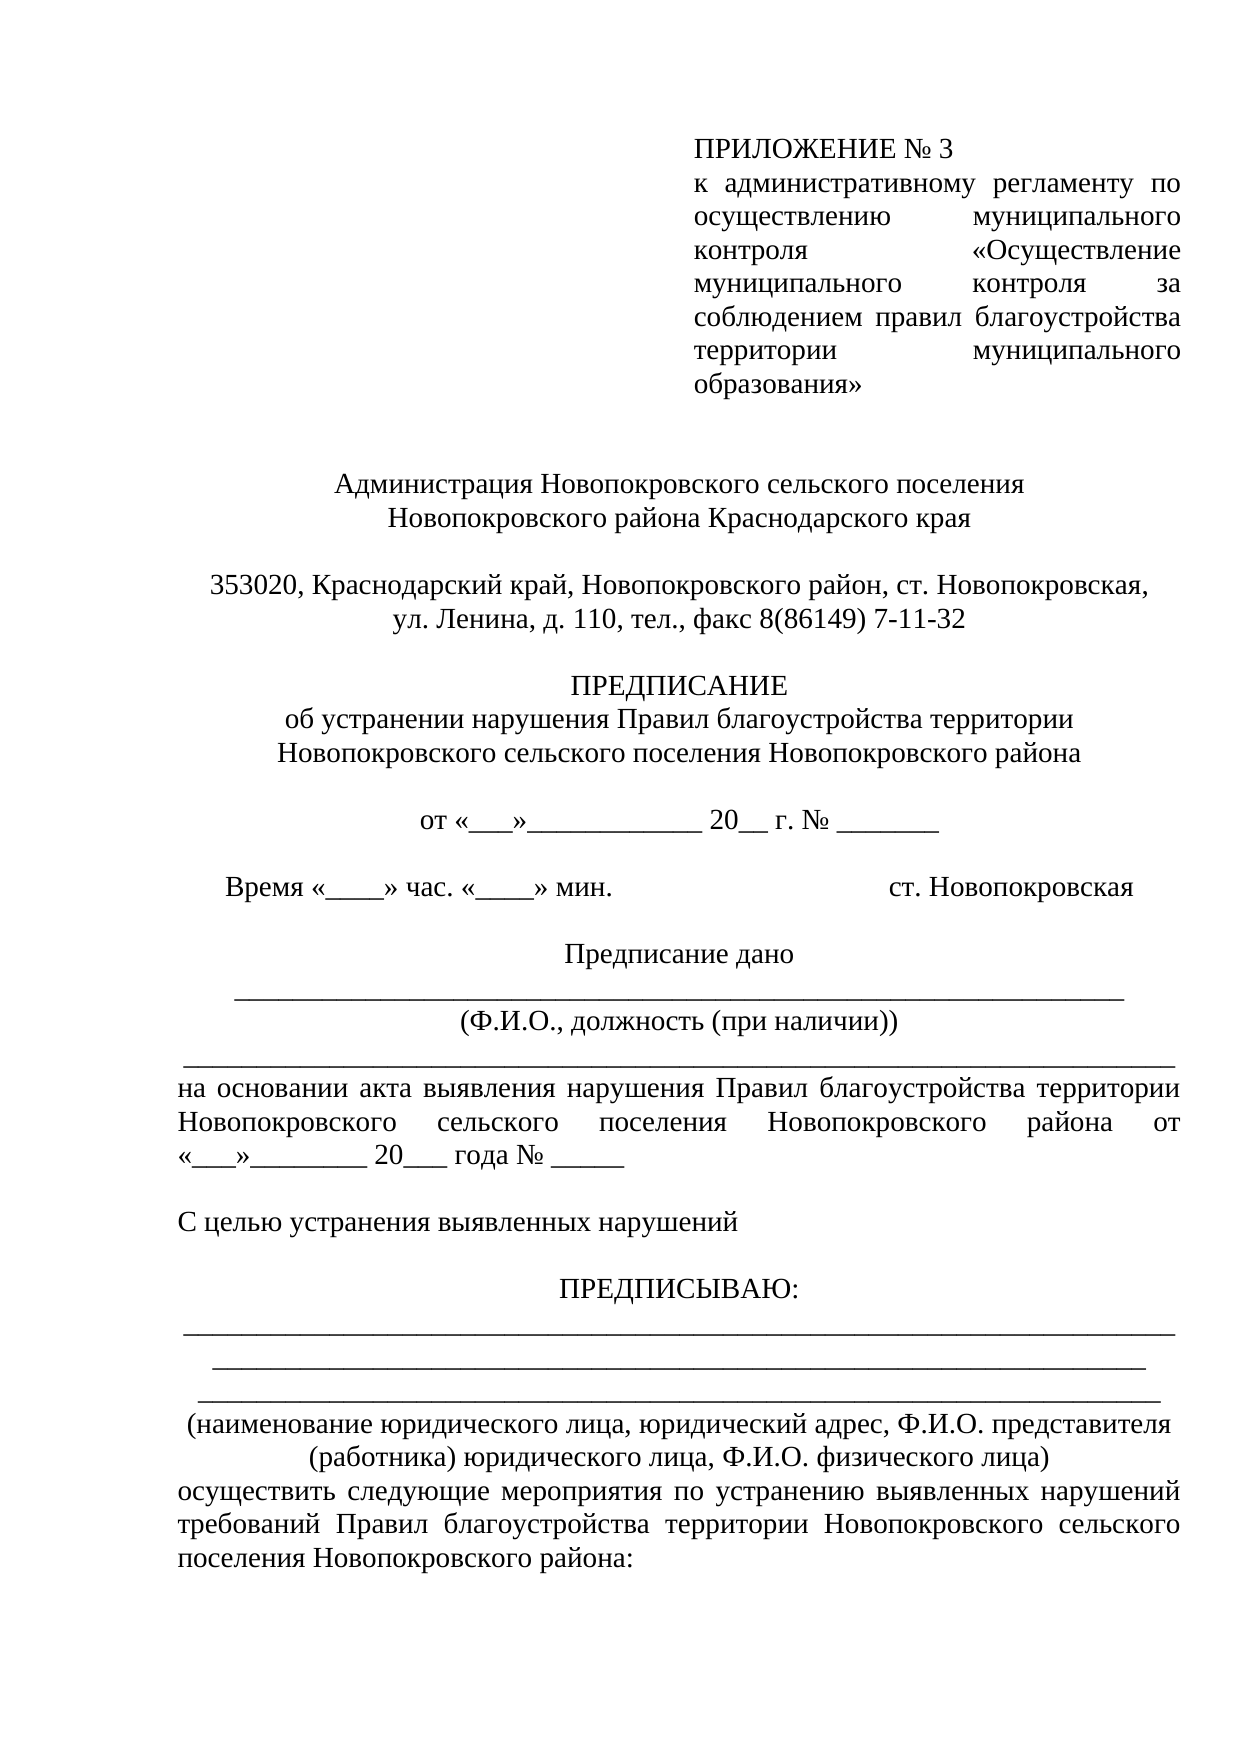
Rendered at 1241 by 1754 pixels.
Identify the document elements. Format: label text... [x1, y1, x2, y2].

text С целью устранения выявленных нарушений [177, 1204, 1181, 1238]
text 353020, Краснодарский край, Новопокровского район, ст. Новопокровская, [177, 567, 1181, 601]
text об устранении нарушения Правил благоустройства территории Новопокровского сельского поселения Новопокровского района [177, 701, 1181, 768]
text Новопокровского района Краснодарского края [177, 500, 1181, 534]
text осуществить следующие мероприятия по устранению выявленных нарушений требований Правил благоустройства территории Новопокровского сельского поселения Новопокровского района: [177, 1473, 1181, 1573]
text Время «____» час. «____» мин. ст. Новопокровская [177, 869, 1181, 903]
text __________________________________________________________________ (наименование юридического лица, юридический адрес, Ф.И.О. представителя (работника) юридического лица, Ф.И.О. физического лица) [177, 1372, 1181, 1473]
text ПРИЛОЖЕНИЕ № 3 [693, 131, 1181, 165]
text ____________________________________________________________________ [177, 1037, 1181, 1070]
text к административному регламенту по осуществлению муниципального контроля «Осуществление муниципального контроля за соблюдением правил благоустройства территории муниципального образования» [693, 165, 1181, 399]
text от «___»____________ 20__ г. № _______ [177, 802, 1181, 836]
text на основании акта выявления нарушения Правил благоустройства территории Новопокровского сельского поселения Новопокровского района от «___»________ 20___ года № _____ [177, 1070, 1181, 1171]
text ____________________________________________________________________________________________________________________________________ [177, 1305, 1181, 1372]
text Администрация Новопокровского сельского поселения [177, 467, 1181, 500]
text ПРЕДПИСАНИЕ [177, 668, 1181, 701]
text (Ф.И.О., должность (при наличии)) [177, 1003, 1181, 1037]
text ул. Ленина, д. 110, тел., факс 8(86149) 7-11-32 [177, 601, 1181, 634]
text ПРЕДПИСЫВАЮ: [177, 1272, 1181, 1305]
text Предписание дано _____________________________________________________________ [177, 936, 1181, 1003]
